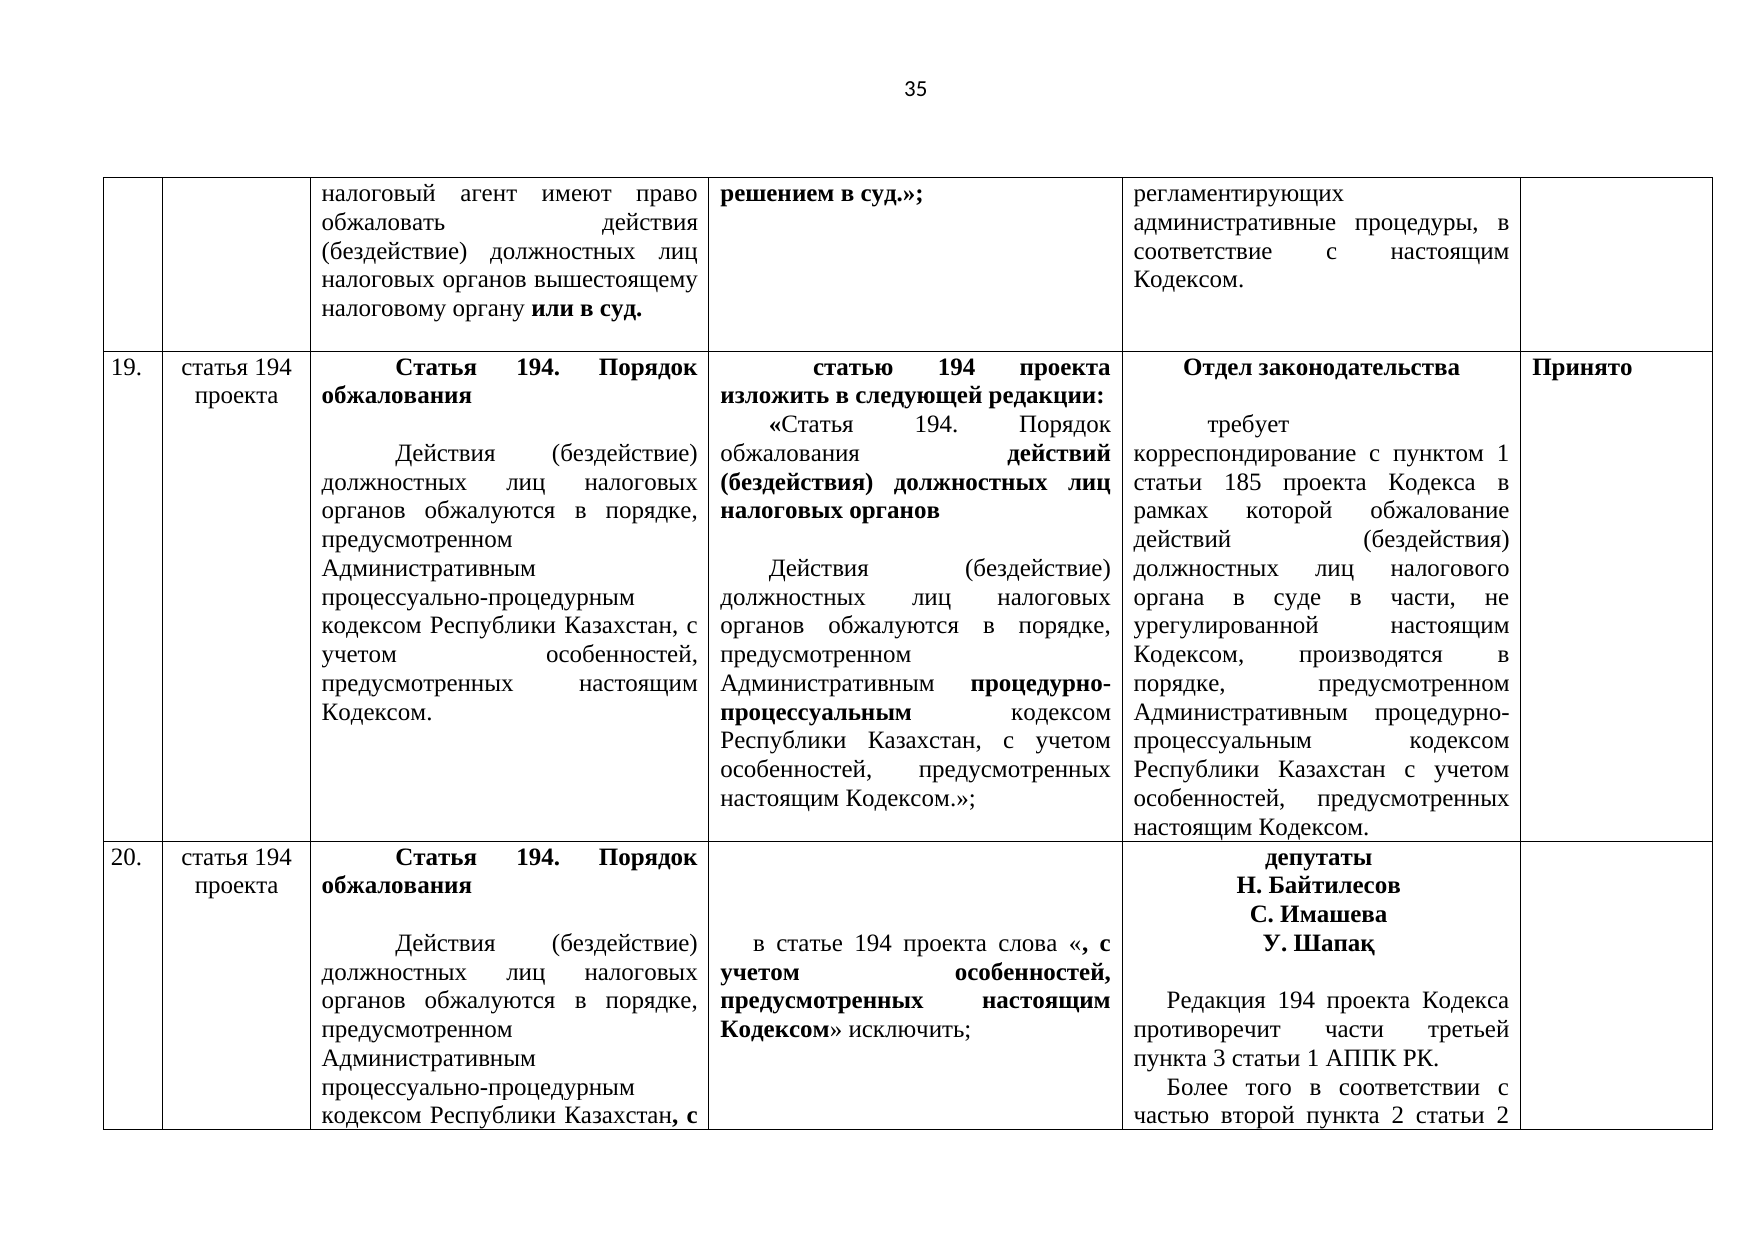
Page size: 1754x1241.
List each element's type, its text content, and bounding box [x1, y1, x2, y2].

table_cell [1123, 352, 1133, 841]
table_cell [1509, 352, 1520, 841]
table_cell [163, 178, 310, 351]
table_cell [709, 178, 1122, 351]
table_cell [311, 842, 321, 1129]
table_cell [709, 842, 1122, 1129]
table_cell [1123, 178, 1520, 351]
table_cell [104, 178, 162, 351]
table_cell [104, 352, 162, 841]
table_cell статью 194 проекта изложить в следующей редакции: «Статья 194. Порядок обжалования действий (бездействия) должностных лиц налоговых органов Действия (бездействие) должностных лиц налоговых органов обжалуются в порядке, предусмотренном Административным процедурно-процессуальным кодексом Республики Казахстан, с учетом особенностей, предусмотренных настоящим Кодексом.»; [709, 352, 1122, 841]
table_cell [1521, 842, 1712, 1129]
table_cell статья 194 проекта [163, 842, 310, 1129]
table_cell [1521, 178, 1712, 351]
table_cell Принято [1521, 352, 1712, 841]
table_cell статья 194 проекта [163, 352, 310, 841]
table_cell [1123, 842, 1520, 1129]
table_cell [104, 842, 162, 1129]
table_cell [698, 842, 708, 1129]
